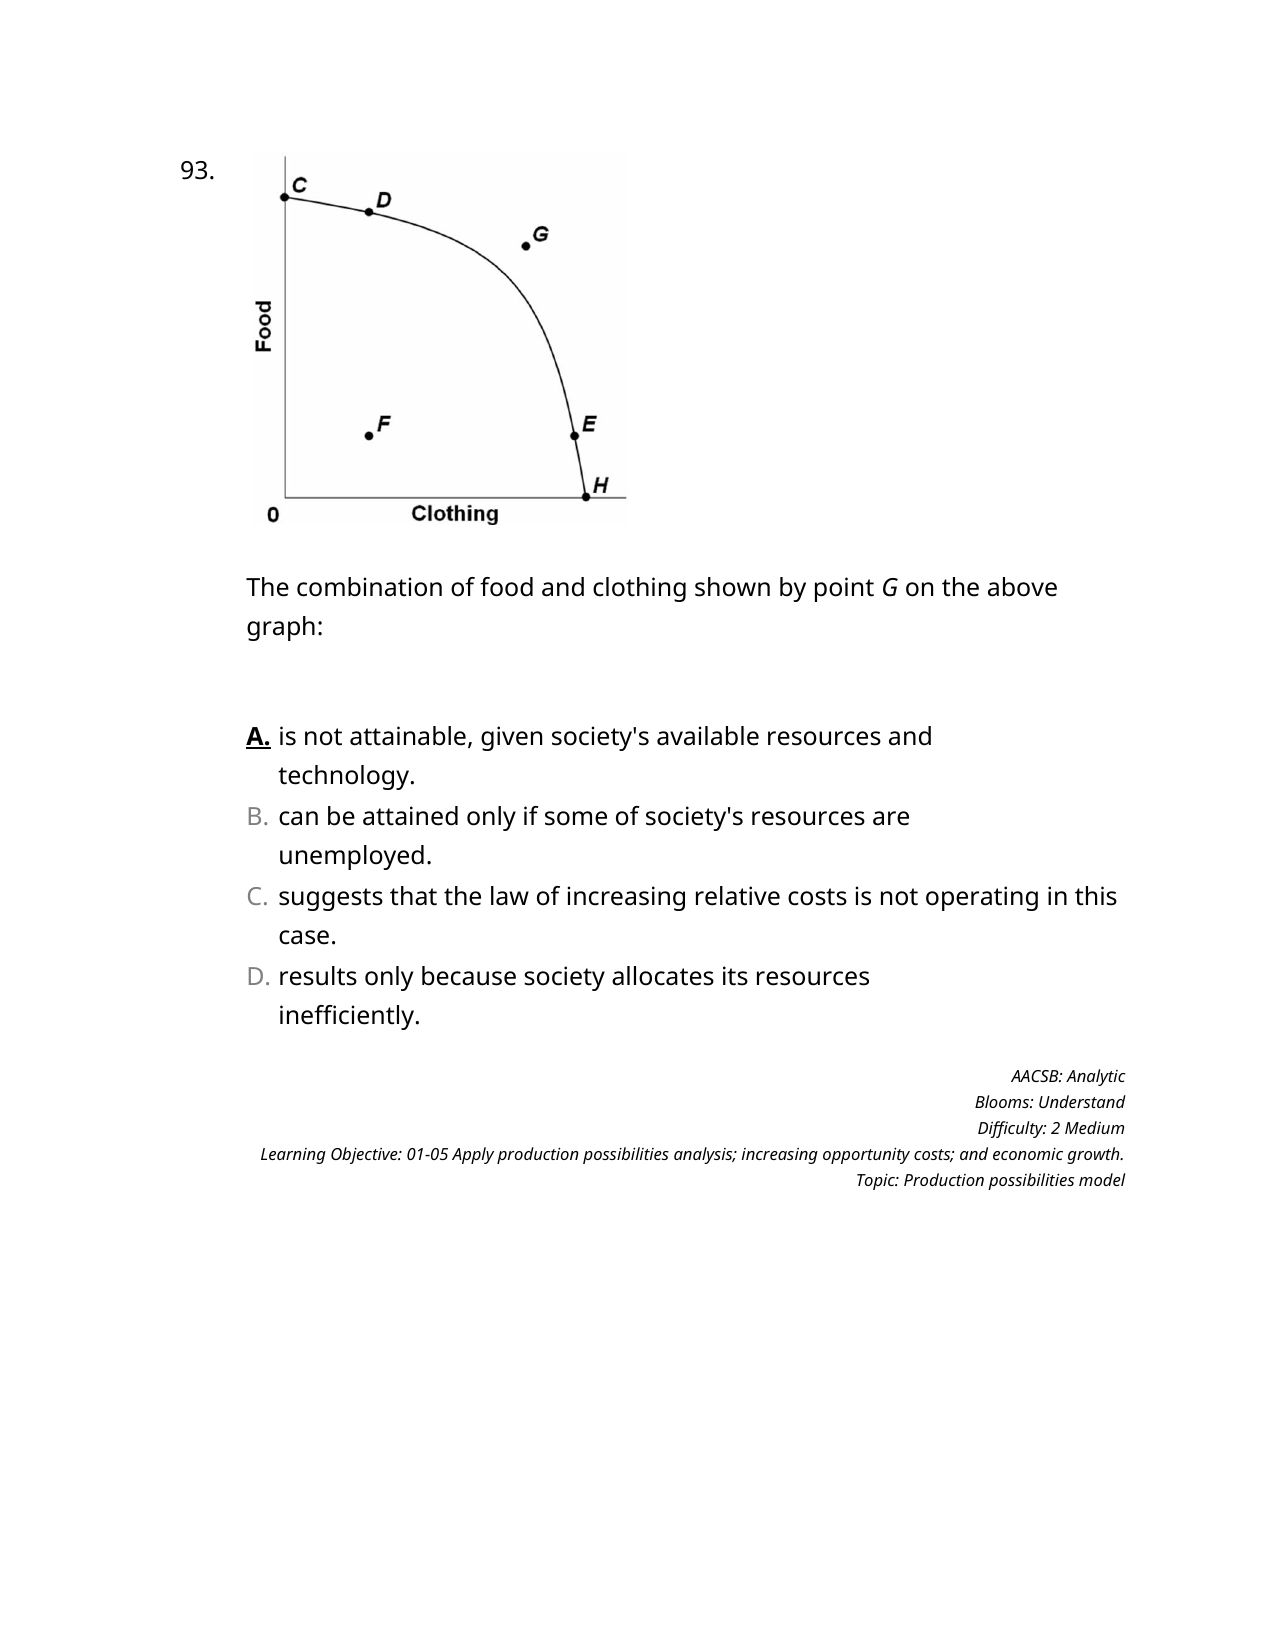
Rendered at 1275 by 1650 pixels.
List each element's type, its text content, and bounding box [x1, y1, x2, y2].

table_header AACSB: Analytic Blooms: Understand Difficulty: 2 Medium Learning Objective: 01-05 Apply production possibilities analysis; increasing opportunity costs; and economic growth. Topic: Production possibilities model [180, 1065, 1125, 1227]
picture [252, 152, 630, 525]
table_header 93. [180, 153, 246, 1035]
table_header The combination of food and clothing shown by point G on the above graph: [246, 153, 1125, 1035]
